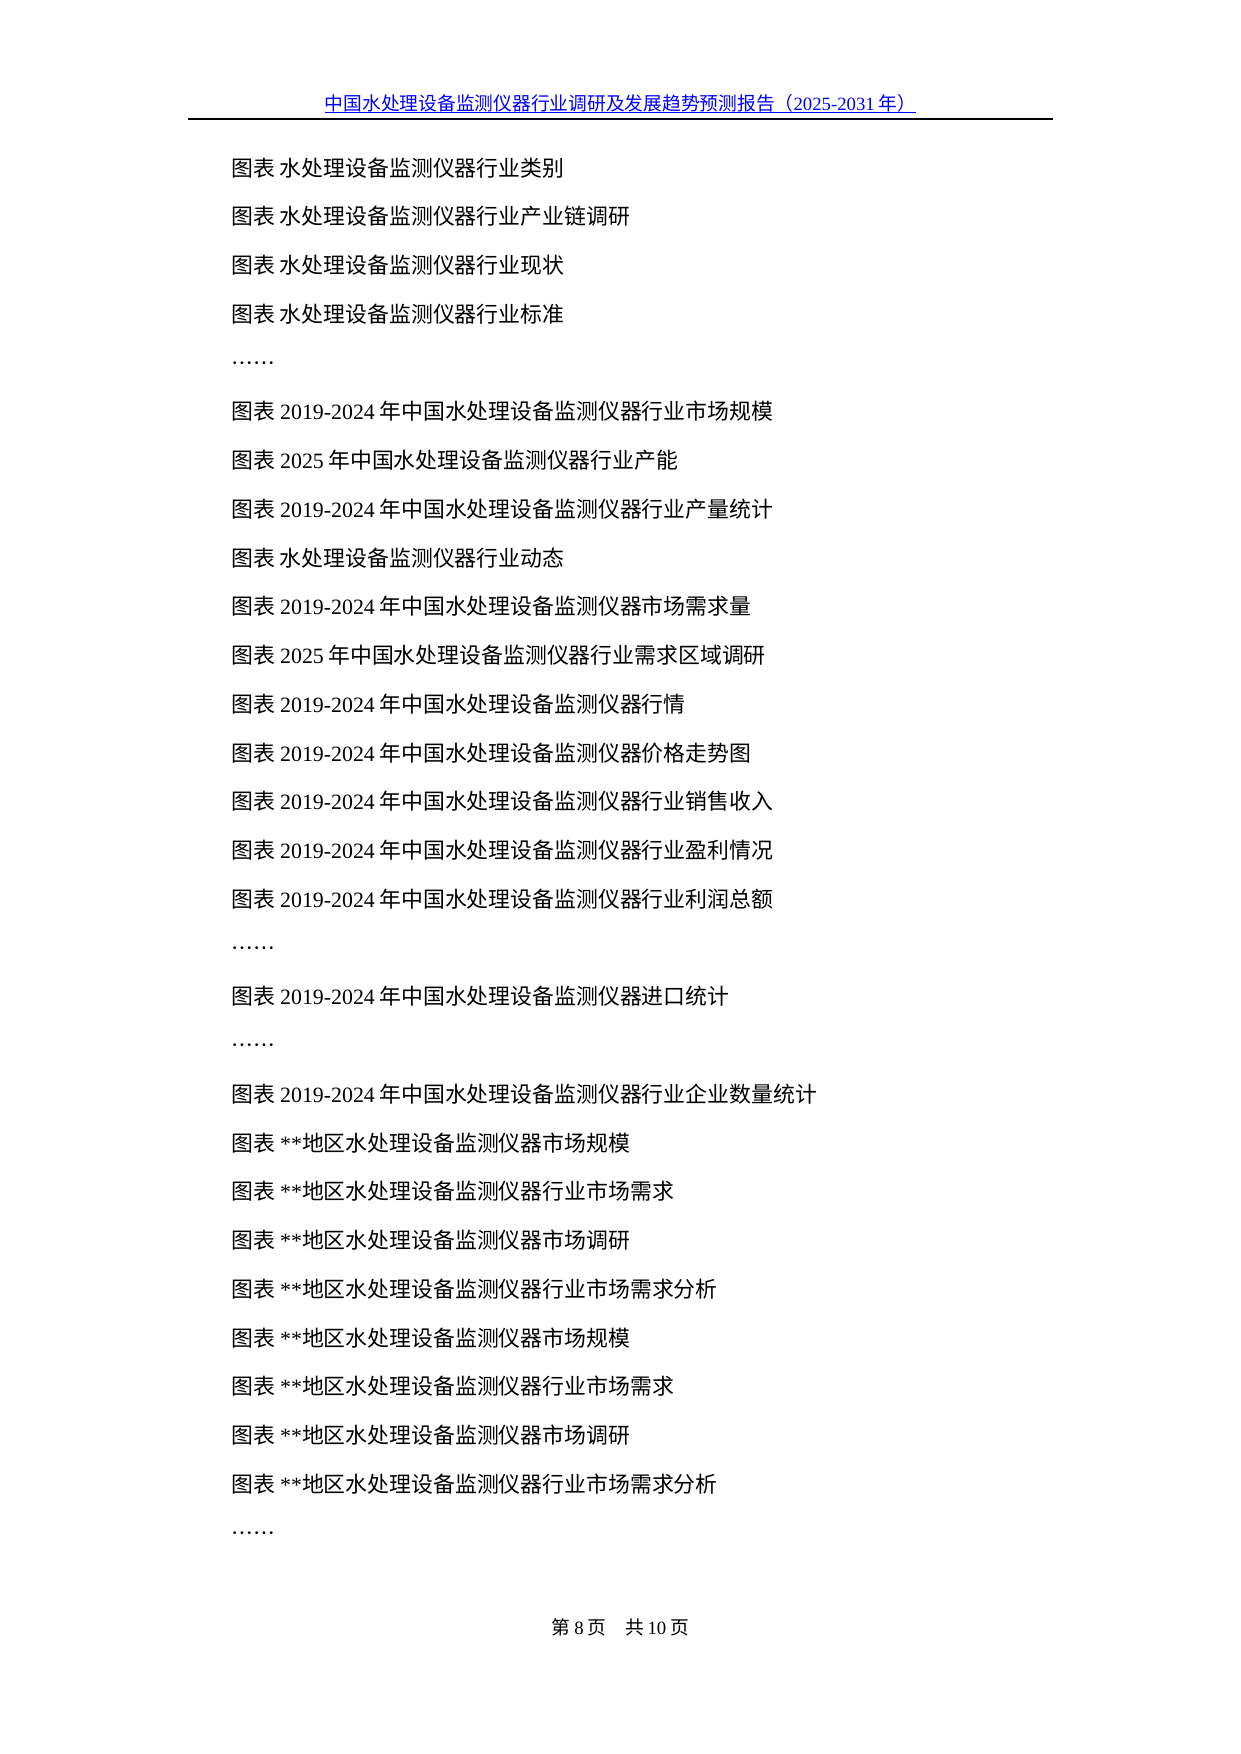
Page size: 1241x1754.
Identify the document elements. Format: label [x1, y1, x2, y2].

text [187, 150, 1053, 1548]
